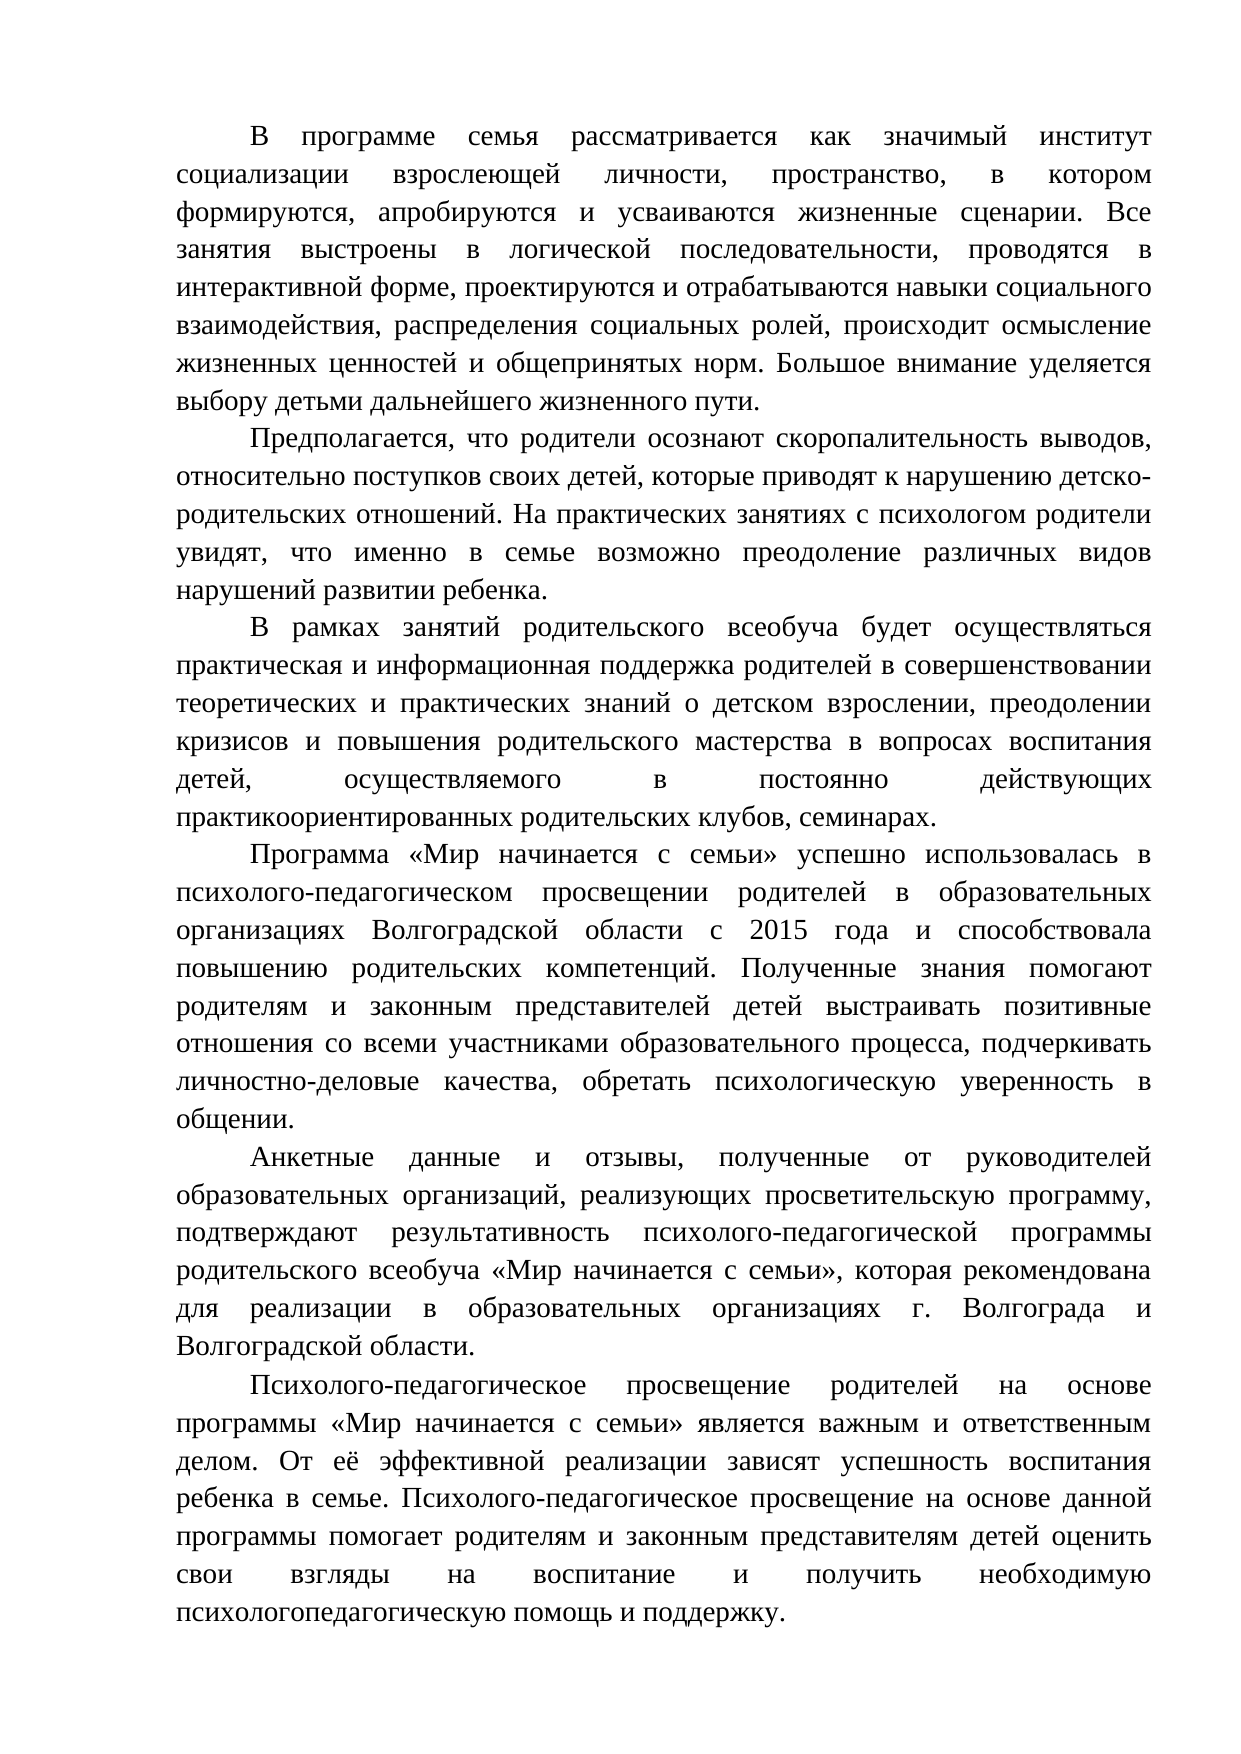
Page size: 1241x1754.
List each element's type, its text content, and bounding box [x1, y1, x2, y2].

text Программа «Мир начинается с семьи» успешно использовалась в психолого-педагогическом просвещении родителей в образовательных организациях Волгоградской области с 2015 года и способствовала повышению родительских компетенций. Полученные знания помогают родителям и законным представителей детей выстраивать позитивные отношения со всеми участниками образовательного процесса, подчеркивать личностно-деловые качества, обретать психологическую уверенность в общении. [176, 836, 1152, 1135]
text Психолого-педагогическое просвещение родителей на основе программы «Мир начинается с семьи» является важным и ответственным делом. От её эффективной реализации зависят успешность воспитания ребенка в семье. Психолого-педагогическое просвещение на основе данной программы помогает родителям и законным представителям детей оценить свои взгляды на воспитание и получить необходимую психологопедагогическую помощь и поддержку. [176, 1367, 1152, 1627]
text Предполагается, что родители осознают скоропалительность выводов, относительно поступков своих детей, которые приводят к нарушению детско-родительских отношений. На практических занятиях с психологом родители увидят, что именно в семье возможно преодоление различных видов нарушений развитии ребенка. [176, 421, 1152, 605]
text В программе семья рассматривается как значимый институт социализации взрослеющей личности, пространство, в котором формируются, апробируются и усваиваются жизненные сценарии. Все занятия выстроены в логической последовательности, проводятся в интерактивной форме, проектируются и отрабатываются навыки социального взаимодействия, распределения социальных ролей, происходит осмысление жизненных ценностей и общепринятых норм. Большое внимание уделяется выбору детьми дальнейшего жизненного пути. [176, 118, 1152, 416]
text В рамках занятий родительского всеобуча будет осуществляться практическая и информационная поддержка родителей в совершенствовании теоретических и практических знаний о детском взрослении, преодолении кризисов и повышения родительского мастерства в вопросах воспитания детей, осуществляемого в постоянно действующих практикоориентированных родительских клубов, семинарах. [176, 609, 1152, 832]
text Анкетные данные и отзывы, полученные от руководителей образовательных организаций, реализующих просветительскую программу, подтверждают результативность психолого-педагогической программы родительского всеобуча «Мир начинается с семьи», которая рекомендована для реализации в образовательных организациях г. Волгограда и Волгоградской области. [176, 1139, 1152, 1362]
